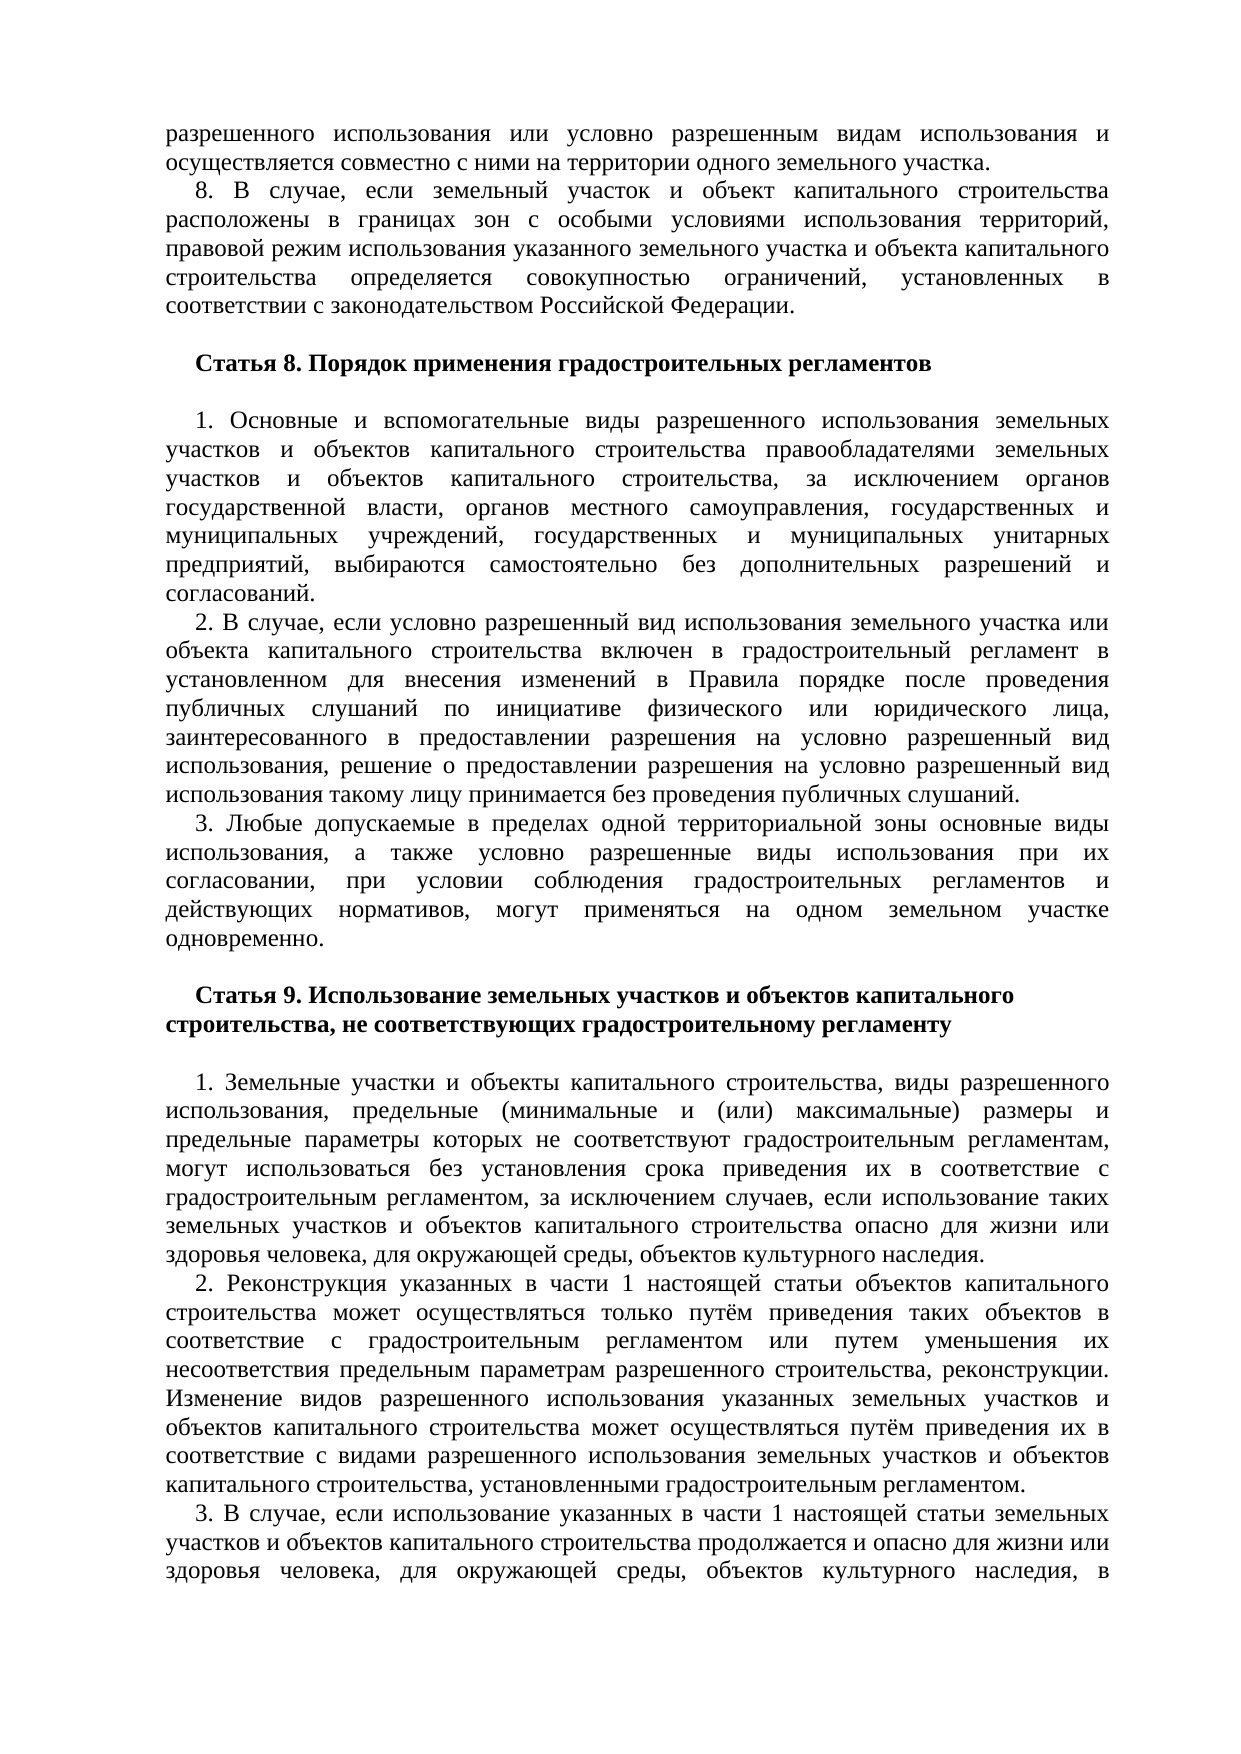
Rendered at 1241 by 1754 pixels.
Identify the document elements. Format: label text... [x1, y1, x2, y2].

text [165, 118, 1110, 176]
subtitle Статья 8. Порядок применения градостроительных регламентов [165, 348, 1110, 377]
text 2. В случае, если условно разрешенный вид использования земельного участка или объекта капитального строительства включен в градостроительный регламент в установленном для внесения изменений в Правила порядке после проведения публичных слушаний по инициативе физического или юридического лица, заинтересованного в предоставлении разрешения на условно разрешенный вид использования, решение о предоставлении разрешения на условно разрешенный вид использования такому лицу принимается без проведения публичных слушаний. [165, 607, 1110, 808]
text 1. Основные и вспомогательные виды разрешенного использования земельных участков и объектов капитального строительства правообладателями земельных участков и объектов капитального строительства, за исключением органов государственной власти, органов местного самоуправления, государственных и муниципальных учреждений, государственных и муниципальных унитарных предприятий, выбираются самостоятельно без дополнительных разрешений и согласований. [165, 406, 1110, 607]
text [165, 1498, 1110, 1584]
text 2. Реконструкция указанных в части 1 настоящей статьи объектов капитального строительства может осуществляться только путём приведения таких объектов в соответствие с градостроительным регламентом или путем уменьшения их несоответствия предельным параметрам разрешенного строительства, реконструкции. Изменение видов разрешенного использования указанных земельных участков и объектов капитального строительства может осуществляться путём приведения их в соответствие с видами разрешенного использования земельных участков и объектов капитального строительства, установленными градостроительным регламентом. [165, 1268, 1110, 1498]
text 8. В случае, если земельный участок и объект капитального строительства расположены в границах зон с особыми условиями использования территорий, правовой режим использования указанного земельного участка и объекта капитального строительства определяется совокупностью ограничений, установленных в соответствии с законодательством Российской Федерации. [165, 176, 1110, 319]
subtitle Статья 9. Использование земельных участков и объектов капитального строительства, не соответствующих градостроительному регламенту [165, 981, 1110, 1038]
text 1. Земельные участки и объекты капитального строительства, виды разрешенного использования, предельные (минимальные и (или) максимальные) размеры и предельные параметры которых не соответствуют градостроительным регламентам, могут использоваться без установления срока приведения их в соответствие с градостроительным регламентом, за исключением случаев, если использование таких земельных участков и объектов капитального строительства опасно для жизни или здоровья человека, для окружающей среды, объектов культурного наследия. [165, 1067, 1110, 1268]
text 3. Любые допускаемые в пределах одной территориальной зоны основные виды использования, а также условно разрешенные виды использования при их согласовании, при условии соблюдения градостроительных регламентов и действующих нормативов, могут применяться на одном земельном участке одновременно. [165, 808, 1110, 952]
